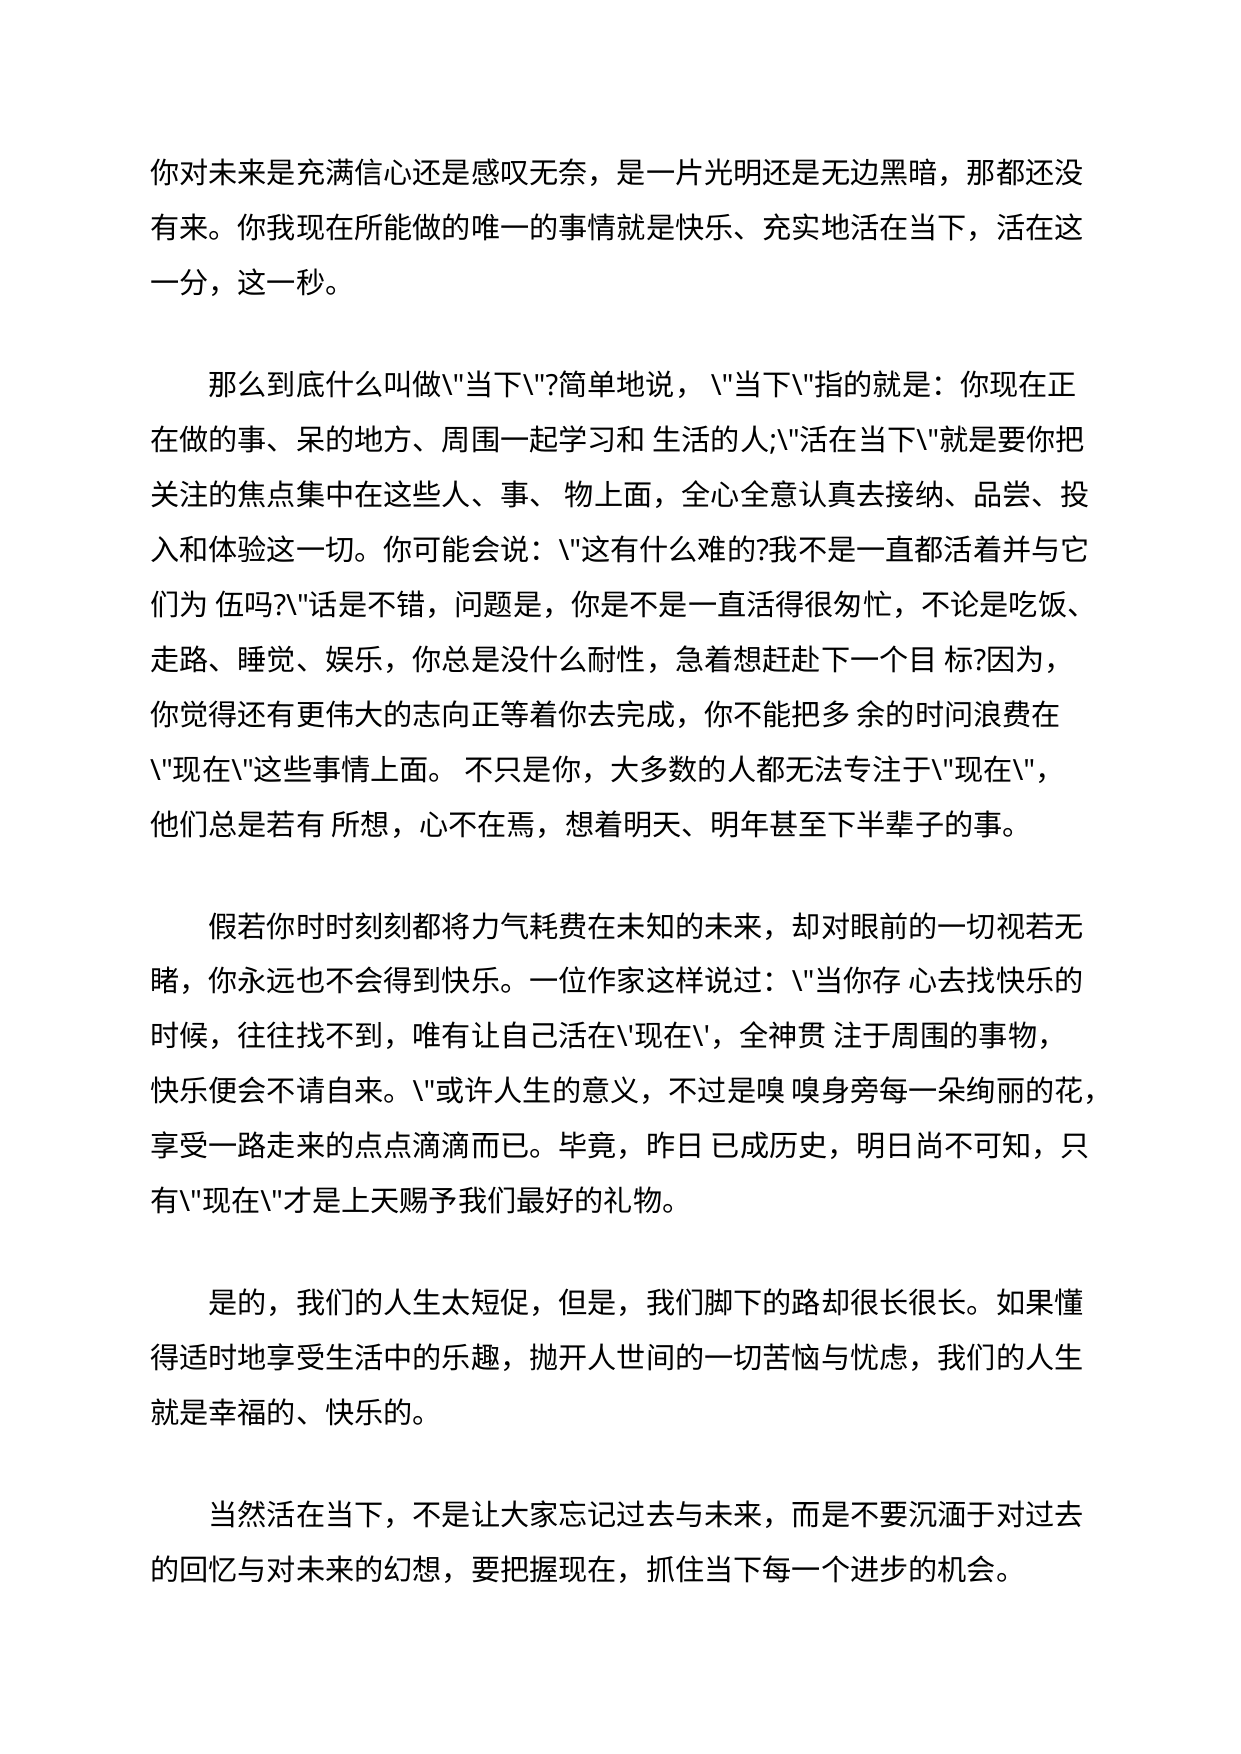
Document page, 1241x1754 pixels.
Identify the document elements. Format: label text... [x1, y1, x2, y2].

text 是的，我们的人生太短促，但是，我们脚下的路却很长很长。如果懂得适时地享受生活中的乐趣，抛开人世间的一切苦恼与忧虑，我们的人生就是幸福的、快乐的。 [150, 1280, 1090, 1432]
text 当然活在当下，不是让大家忘记过去与未来，而是不要沉湎于对过去的回忆与对未来的幻想，要把握现在，抓住当下每一个进步的机会。 [150, 1491, 1090, 1589]
text 那么到底什么叫做\"当下\"?简单地说， \"当下\"指的就是：你现在正在做的事、呆的地方、周围一起学习和 生活的人;\"活在当下\"就是要你把关注的焦点集中在这些人、事、 物上面，全心全意认真去接纳、品尝、投入和体验这一切。你可能会说：\"这有什么难的?我不是一直都活着并与它们为 伍吗?\"话是不错，问题是，你是不是一直活得很匆忙，不论是吃饭、走路、睡觉、娱乐，你总是没什么耐性，急着想赶赴下一个目 标?因为，你觉得还有更伟大的志向正等着你去完成，你不能把多 余的时问浪费在\"现在\"这些事情上面。 不只是你，大多数的人都无法专注于\"现在\"，他们总是若有 所想，心不在焉，想着明天、明年甚至下半辈子的事。 [150, 362, 1090, 844]
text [150, 150, 1090, 302]
text 假若你时时刻刻都将力气耗费在未知的未来，却对眼前的一切视若无睹，你永远也不会得到快乐。一位作家这样说过：\"当你存 心去找快乐的时候，往往找不到，唯有让自己活在\'现在\'，全神贯 注于周围的事物，快乐便会不请自来。\"或许人生的意义，不过是嗅 嗅身旁每一朵绚丽的花，享受一路走来的点点滴滴而已。毕竟，昨日 已成历史，明日尚不可知，只有\"现在\"才是上天赐予我们最好的礼物。 [150, 903, 1090, 1220]
